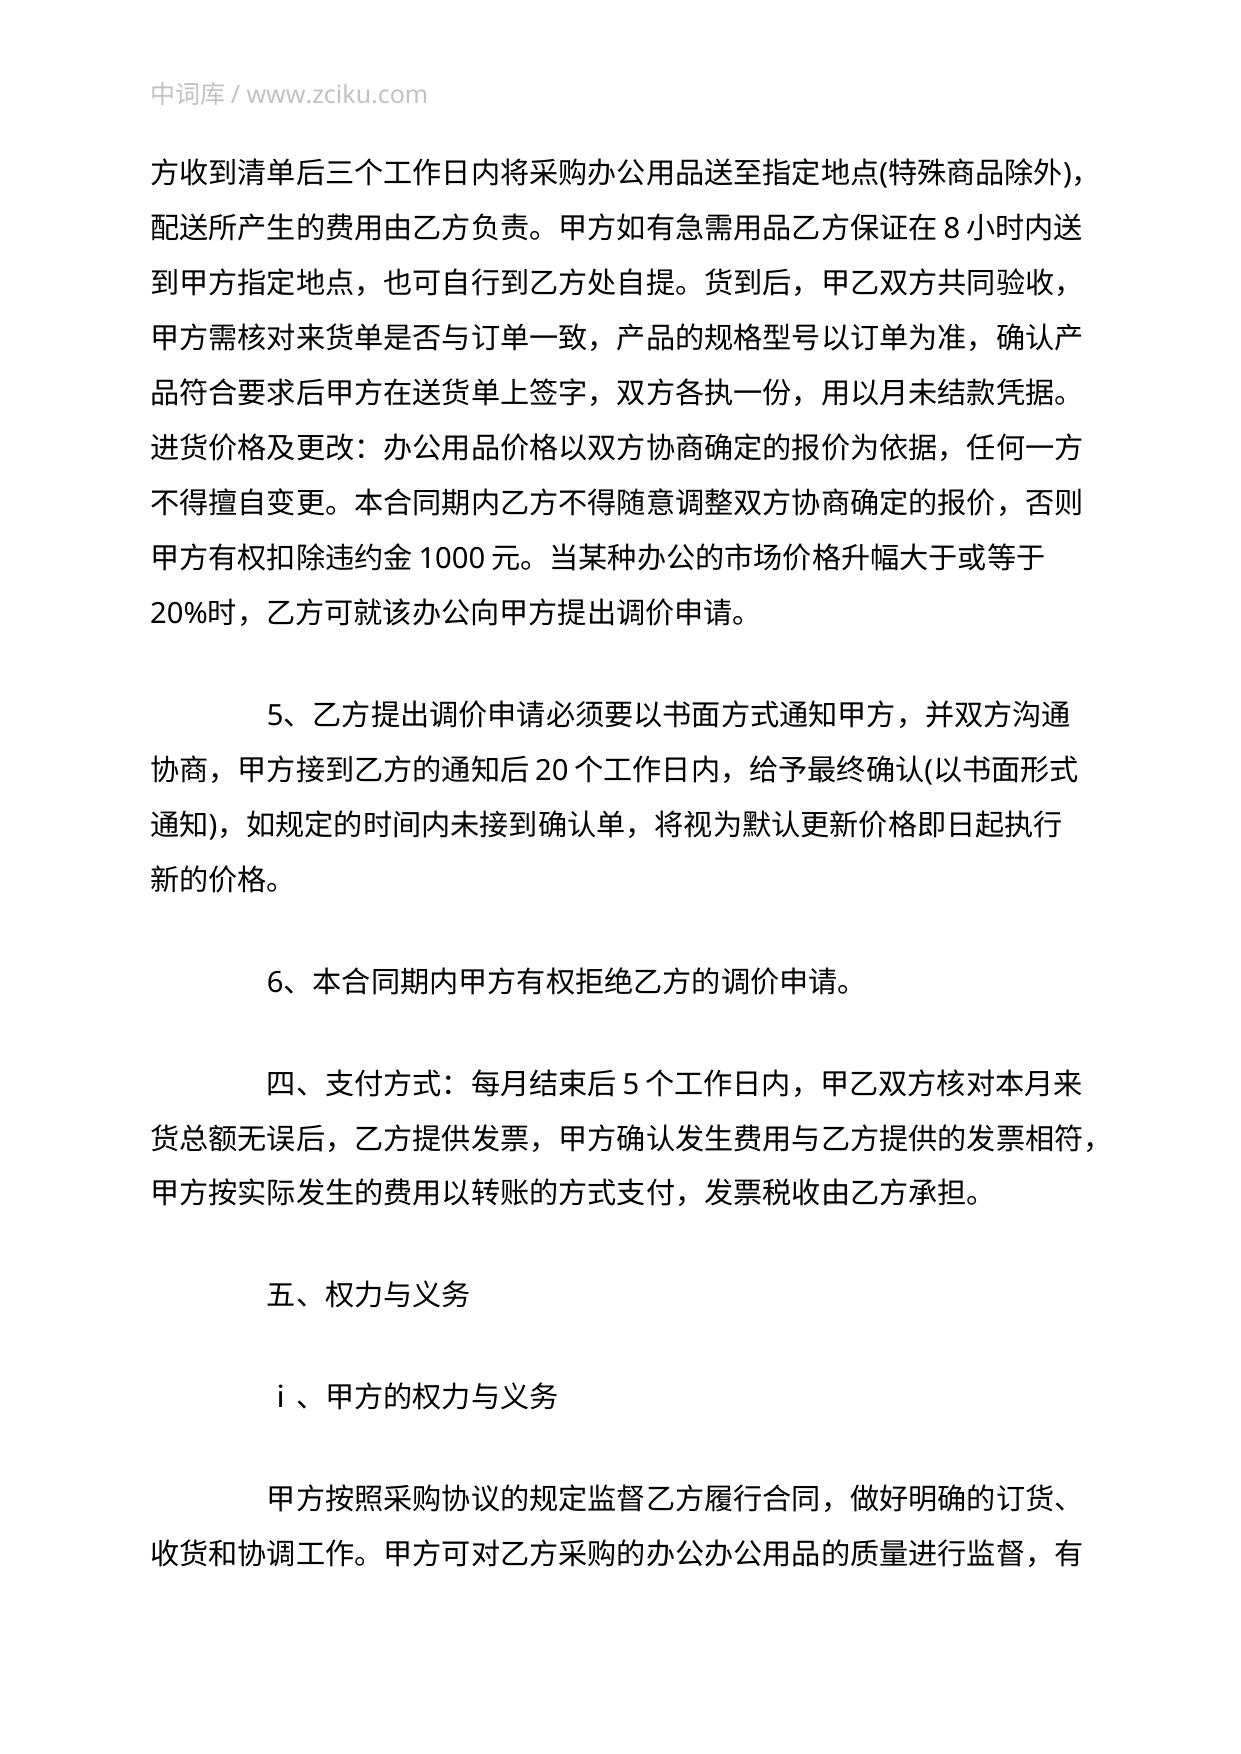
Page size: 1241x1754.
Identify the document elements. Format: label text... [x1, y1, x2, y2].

text 五、权力与义务 [150, 1272, 1090, 1314]
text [150, 150, 1090, 632]
text 6、本合同期内甲方有权拒绝乙方的调价申请。 [150, 958, 1090, 1001]
text 四、支付方式：每月结束后5个工作日内，甲乙双方核对本月来货总额无误后，乙方提供发票，甲方确认发生费用与乙方提供的发票相符，甲方按实际发生的费用以转账的方式支付，发票税收由乙方承担。 [150, 1060, 1090, 1212]
text 5、乙方提出调价申请必须要以书面方式通知甲方，并双方沟通协商，甲方接到乙方的通知后20个工作日内，给予最终确认(以书面形式通知)，如规定的时间内未接到确认单，将视为默认更新价格即日起执行新的价格。 [150, 691, 1090, 899]
text ⅰ、甲方的权力与义务 [150, 1374, 1090, 1416]
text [150, 1475, 1090, 1573]
